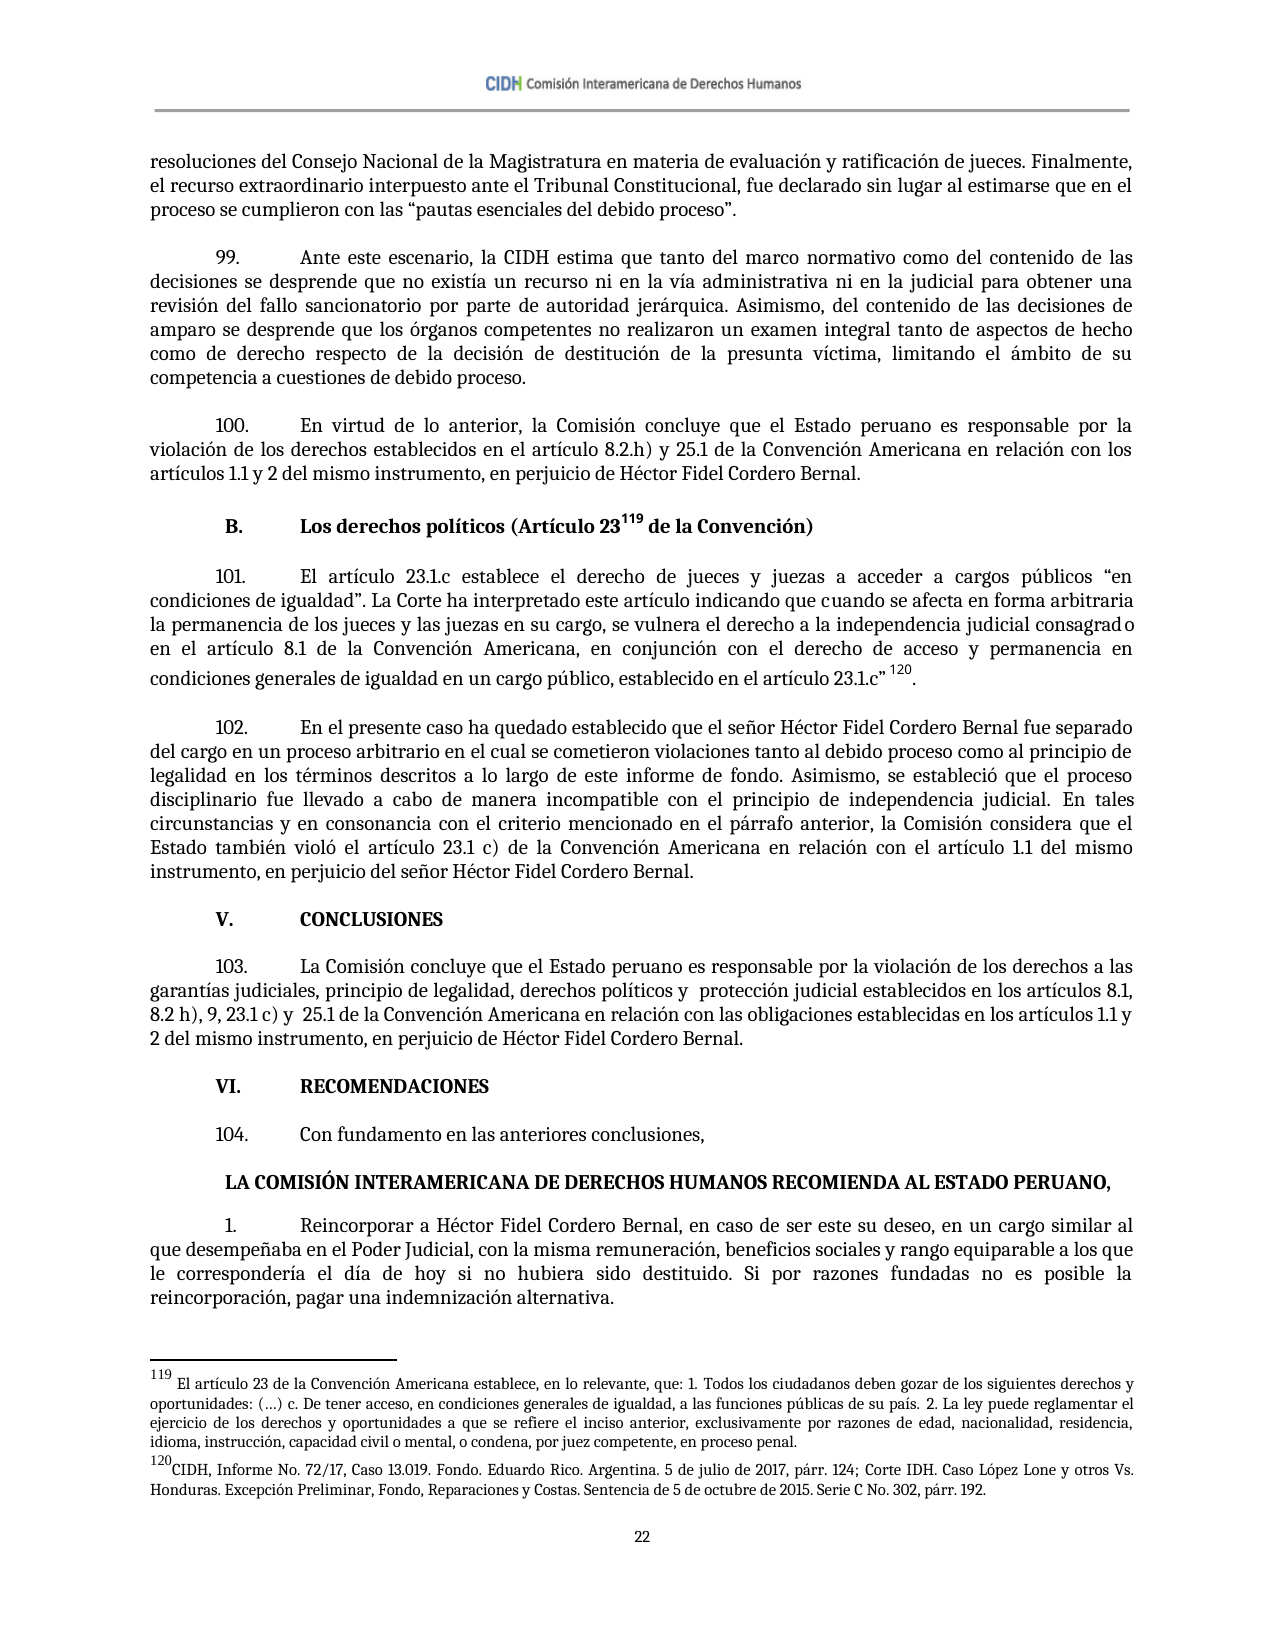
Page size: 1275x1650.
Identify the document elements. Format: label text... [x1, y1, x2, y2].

list El artículo 23.1.c establece el derecho de jueces y juezas a acceder a cargos públicos “en condiciones de igualdad”. La Corte ha interpretado este artículo indicando que cuando se afecta en forma arbitraria la permanencia de los jueces y las juezas en su cargo, se vulnera el derecho a la independencia judicial consagrado en el artículo 8.1 de la Convención Americana, en conjunción con el derecho de acceso y permanencia en condiciones generales de igualdad en un cargo público, establecido en el artículo 23.1.c” . [150, 564, 1134, 692]
subtitle RECOMENDACIONES [216, 1075, 1134, 1099]
subtitle CONCLUSIONES [216, 907, 1134, 931]
list Reincorporar a Héctor Fidel Cordero Bernal, en caso de ser este su deseo, en un cargo similar al que desempeñaba en el Poder Judicial, con la misma remuneración, beneficios sociales y rango equiparable a los que le correspondería el día de hoy si no hubiera sido destituido. Si por razones fundadas no es posible la reincorporación, pagar una indemnización alternativa. [150, 1214, 1134, 1310]
picture [480, 75, 804, 93]
subtitle Los derechos políticos (Artículo 23 de la Convención) [225, 509, 1134, 541]
text LA COMISIÓN INTERAMERICANA DE DERECHOS HUMANOS RECOMIENDA AL ESTADO PERUANO, [150, 1171, 1134, 1195]
list Ante este escenario, la CIDH estima que tanto del marco normativo como del contenido de las decisiones se desprende que no existía un recurso ni en la vía administrativa ni en la judicial para obtener una revisión del fallo sancionatorio por parte de autoridad jerárquica. Asimismo, del contenido de las decisiones de amparo se desprende que los órganos competentes no realizaron un examen integral tanto de aspectos de hecho como de derecho respecto de la decisión de destitución de la presunta víctima, limitando el ámbito de su competencia a cuestiones de debido proceso. [150, 246, 1134, 389]
list En el presente caso ha quedado establecido que el señor Héctor Fidel Cordero Bernal fue separado del cargo en un proceso arbitrario en el cual se cometieron violaciones tanto al debido proceso como al principio de legalidad en los términos descritos a lo largo de este informe de fondo. Asimismo, se estableció que el proceso disciplinario fue llevado a cabo de manera incompatible con el principio de independencia judicial. En tales circunstancias y en consonancia con el criterio mencionado en el párrafo anterior, la Comisión considera que el Estado también violó el artículo 23.1 c) de la Convención Americana en relación con el artículo 1.1 del mismo instrumento, en perjuicio del señor Héctor Fidel Cordero Bernal. [150, 716, 1134, 883]
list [150, 150, 1134, 222]
list La Comisión concluye que el Estado peruano es responsable por la violación de los derechos a las garantías judiciales, principio de legalidad, derechos políticos y protección judicial establecidos en los artículos 8.1, 8.2 h), 9, 23.1 c) y 25.1 de la Convención Americana en relación con las obligaciones establecidas en los artículos 1.1 y 2 del mismo instrumento, en perjuicio de Héctor Fidel Cordero Bernal. [150, 955, 1134, 1051]
list En virtud de lo anterior, la Comisión concluye que el Estado peruano es responsable por la violación de los derechos establecidos en el artículo 8.2.h) y 25.1 de la Convención Americana en relación con los artículos 1.1 y 2 del mismo instrumento, en perjuicio de Héctor Fidel Cordero Bernal. [150, 413, 1134, 485]
list Con fundamento en las anteriores conclusiones, [150, 1123, 1134, 1147]
